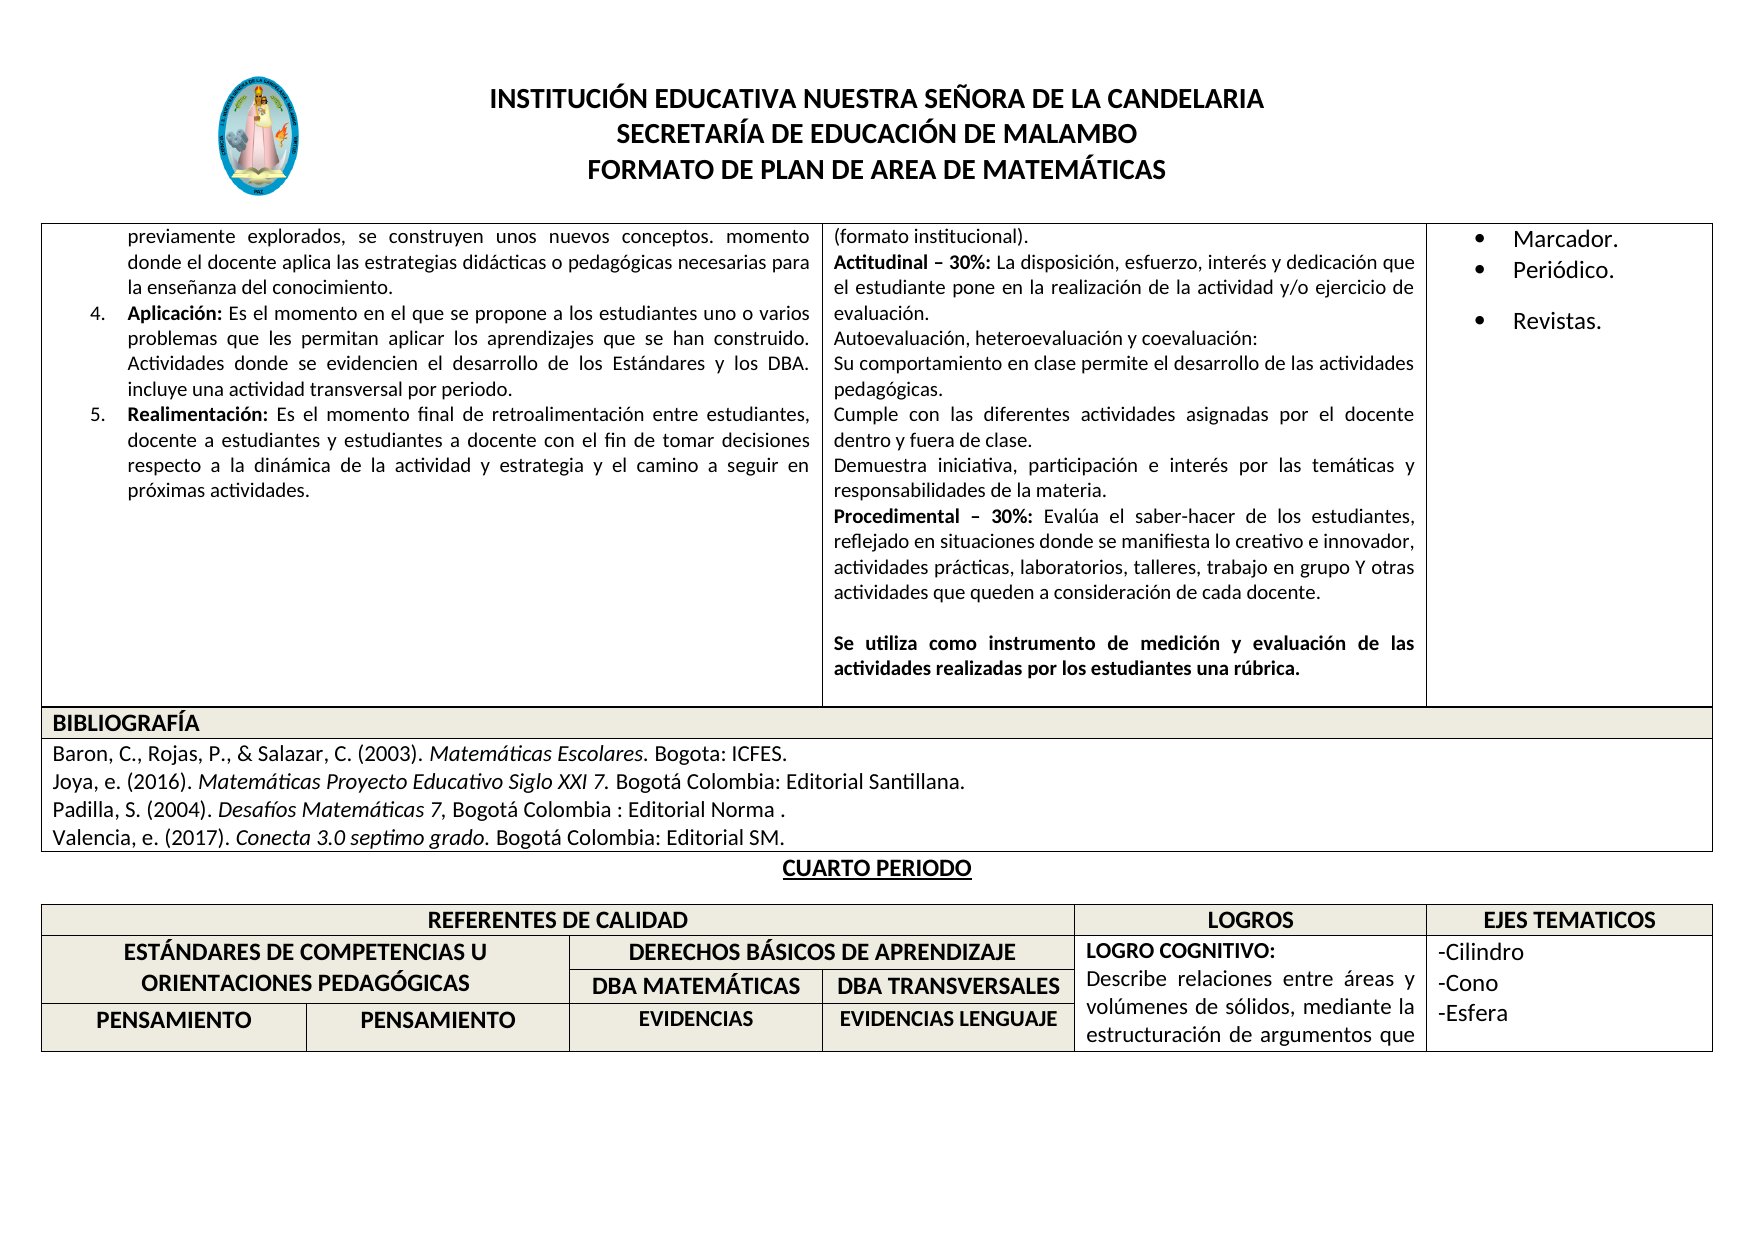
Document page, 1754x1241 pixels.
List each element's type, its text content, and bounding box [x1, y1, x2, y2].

table_cell DBA MATEMÁTICAS [570, 970, 822, 1003]
table_cell PENSAMIENTO ESPACIAL Y SISTEMAS GEOMÉTRICOS [42, 1004, 306, 1051]
picture [226, 84, 291, 187]
table_cell BIBLIOGRAFÍA [42, 708, 1712, 738]
table_header EJES TEMATICOS [1427, 905, 1712, 935]
table_header LOGROS [1075, 905, 1426, 935]
table_cell PENSAMIENTO MÉTRICO Y SISTEMAS DE MEDIDAS [307, 1004, 569, 1051]
table_cell EVIDENCIAS [570, 1004, 822, 1051]
table_cell EVIDENCIAS LENGUAJE [823, 1004, 1074, 1051]
table_cell DBA TRANSVERSALES [823, 970, 1074, 1003]
table_cell -Cilindro -Cono -Esfera -Unidades de capacidad. [1427, 936, 1712, 1051]
text CUARTO PERIODO [177, 852, 1577, 883]
table_cell Libros de Texto Guía. Tablero. Papel milimetrado Papel cuadriculado Marcador. Periódico. Revistas. [1427, 224, 1712, 706]
table_header REFERENTES DE CALIDAD [42, 905, 1074, 935]
table_cell DERECHOS BÁSICOS DE APRENDIZAJE [570, 936, 1074, 969]
picture [212, 76, 305, 201]
table_cell ESTÁNDARES DE COMPETENCIAS U ORIENTACIONES PEDAGÓGICAS [42, 936, 569, 1003]
table_cell Baron, C., Rojas, P., & Salazar, C. (2003). Matemáticas Escolares. Bogota: ICFES. Joya, e. (2016). Matemáticas Proyecto Educativo Siglo XXI 7. Bogotá Colombia: Editorial Santillana. Padilla, S. (2004). Desafíos Matemáticas 7, Bogotá Colombia : Editorial Norma . Valencia, e. (2017). Conecta 3.0 septimo grado. Bogotá Colombia: Editorial SM. [42, 739, 1712, 851]
